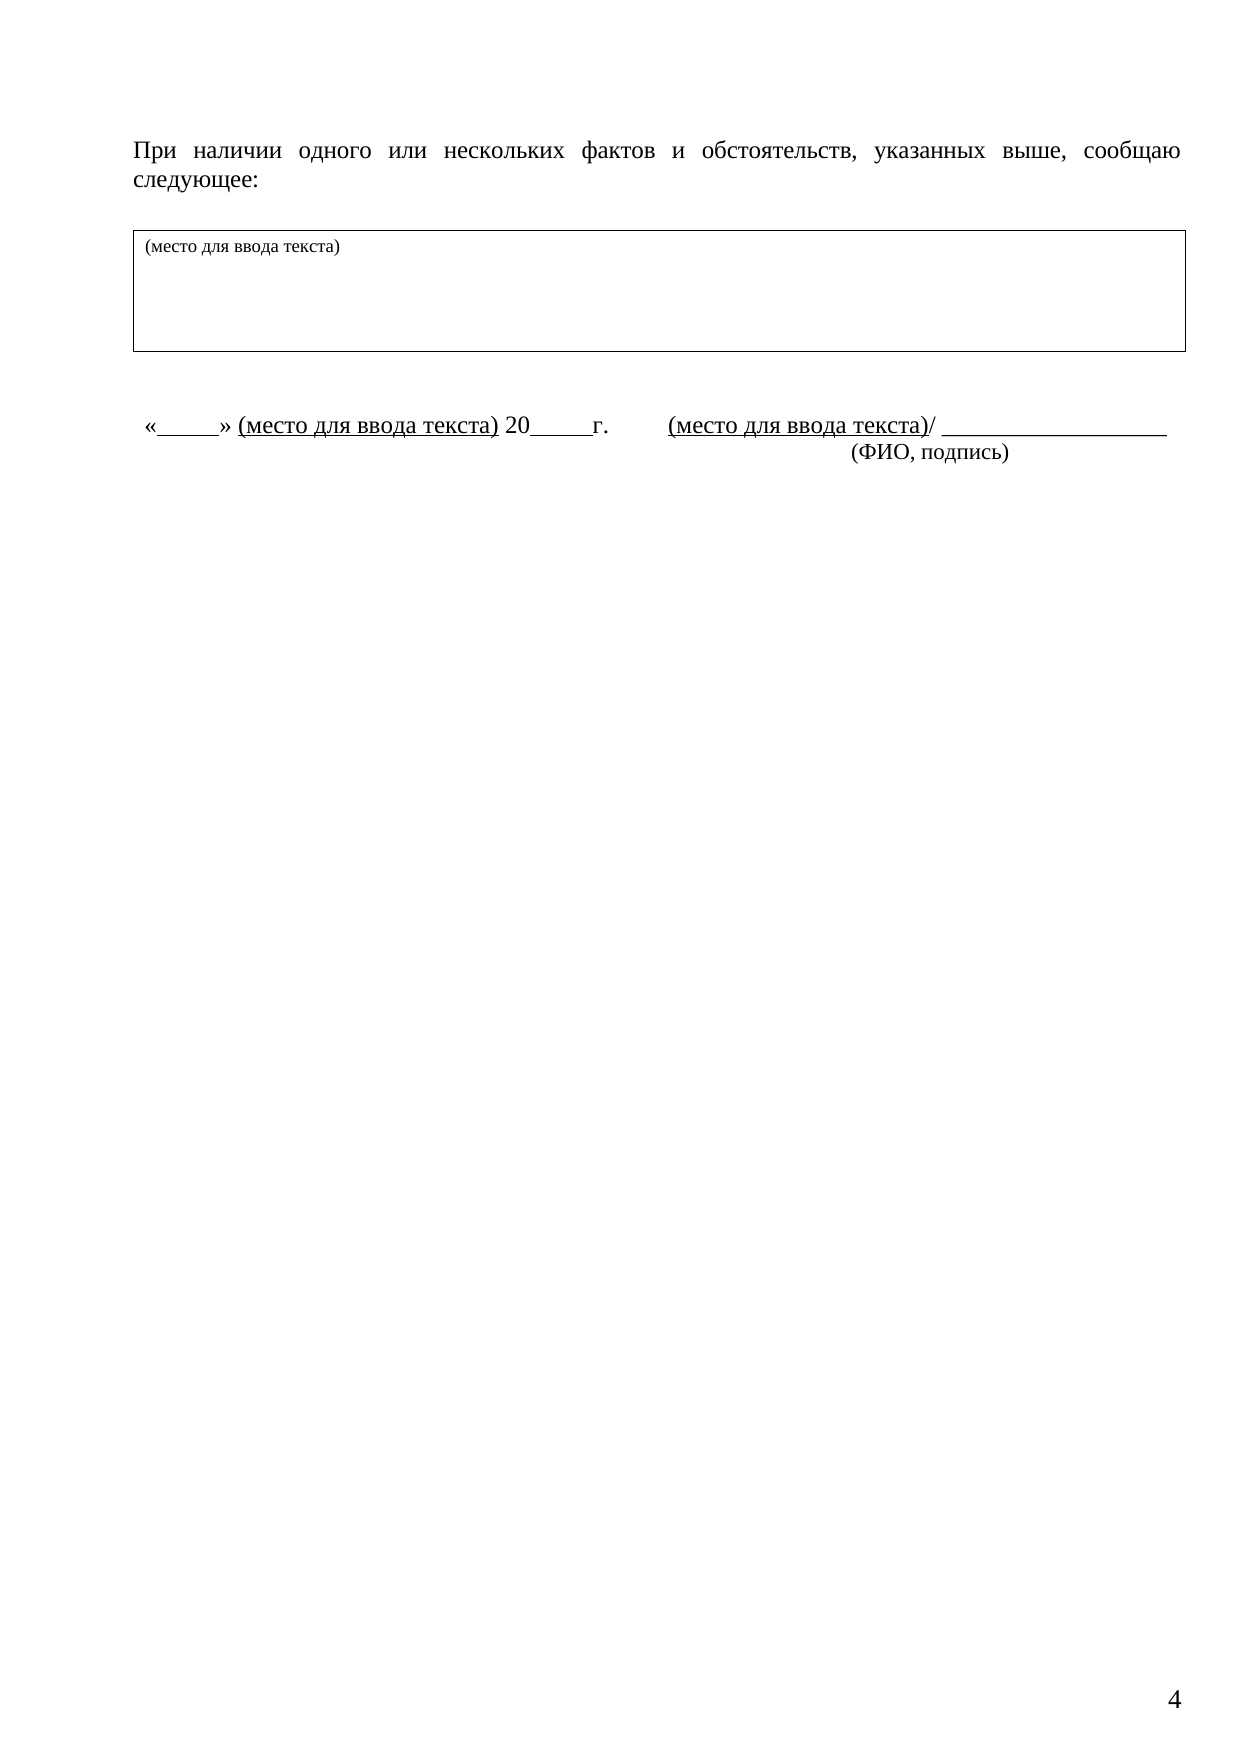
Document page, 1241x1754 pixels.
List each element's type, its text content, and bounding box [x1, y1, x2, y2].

table_header (место для ввода текста)/ __________________ (ФИО, подпись) [657, 410, 1180, 493]
text При наличии одного или нескольких фактов и обстоятельств, указанных выше, сообщаю следующее: [133, 136, 1181, 193]
table_header « » (место для ввода текста) 20 г. [133, 410, 657, 493]
table_header (место для ввода текста) [134, 231, 1185, 351]
